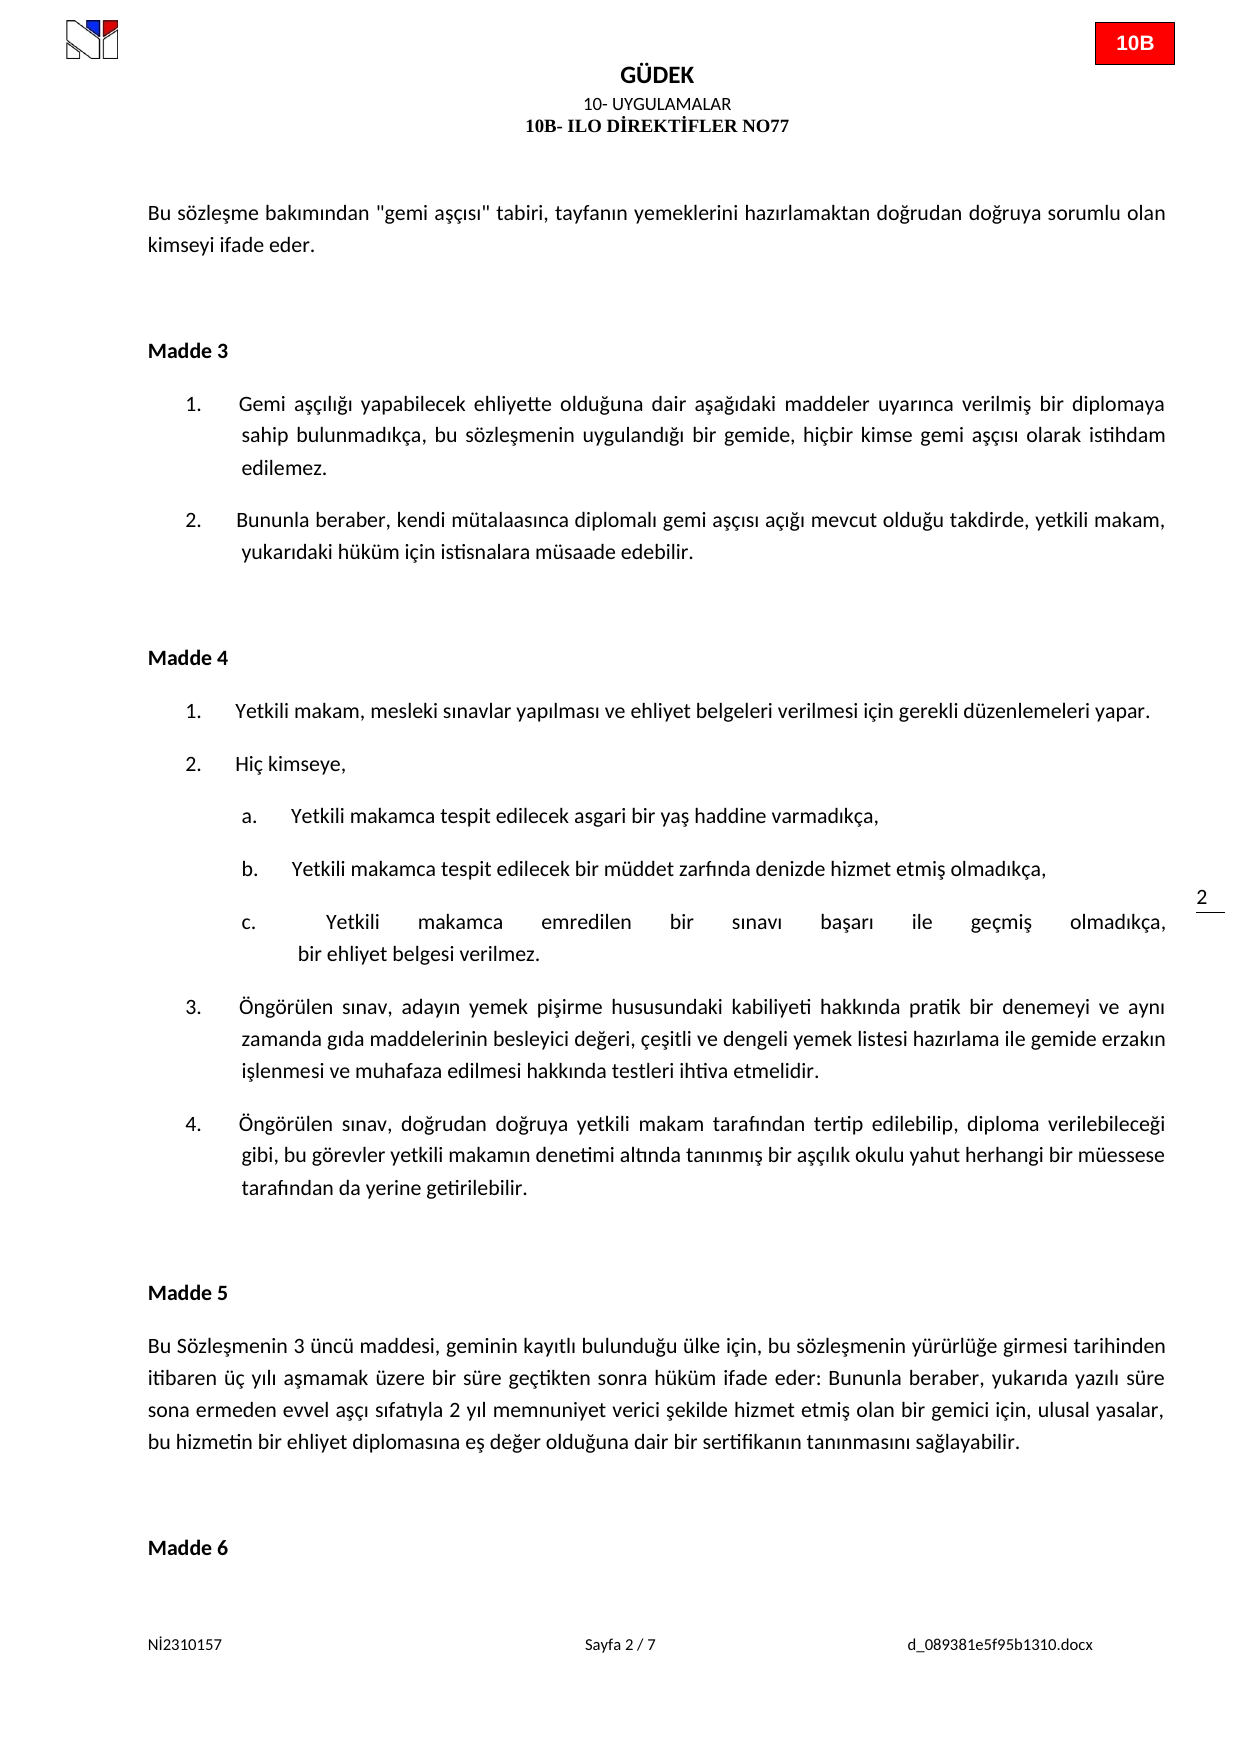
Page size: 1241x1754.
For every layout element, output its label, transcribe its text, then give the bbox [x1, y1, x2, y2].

text 2. Hiç kimseye, [185, 750, 1167, 776]
text Madde 3 [148, 337, 1167, 363]
text Madde 5 [148, 1279, 1167, 1306]
text a. Yetkili makamca tespit edilecek asgari bir yaş haddine varmadıkça, [241, 802, 1167, 829]
text Bu Sözleşmenin 3 üncü maddesi, geminin kayıtlı bulunduğu ülke için, bu sözleşmenin yürürlüğe girmesi tarihinden itibaren üç yılı aşmamak üzere bir süre geçtikten sonra hüküm ifade eder: Bununla beraber, yukarıda yazılı süre sona ermeden evvel aşçı sıfatıyla 2 yıl memnuniyet verici şekilde hizmet etmiş olan bir gemici için, ulusal yasalar, bu hizmetin bir ehliyet diplomasına eş değer olduğuna dair bir sertifikanın tanınmasını sağlayabilir. [148, 1332, 1167, 1455]
text 1. Gemi aşçılığı yapabilecek ehliyette olduğuna dair aşağıdaki maddeler uyarınca verilmiş bir diplomaya sahip bulunmadıkça, bu sözleşmenin uygulandığı bir gemide, hiçbir kimse gemi aşçısı olarak istihdam edilemez. [185, 390, 1167, 480]
text 2. Bununla beraber, kendi mütalaasınca diplomalı gemi aşçısı açığı mevcut olduğu takdirde, yetkili makam, yukarıdaki hüküm için istisnalara müsaade edebilir. [185, 506, 1167, 565]
text 4. Öngörülen sınav, doğrudan doğruya yetkili makam tarafından tertip edilebilip, diploma verilebileceği gibi, bu görevler yetkili makamın denetimi altında tanınmış bir aşçılık okulu yahut herhangi bir müessese tarafından da yerine getirilebilir. [185, 1110, 1167, 1200]
text b. Yetkili makamca tespit edilecek bir müddet zarfında denizde hizmet etmiş olmadıkça, [241, 855, 1167, 882]
text c. Yetkili makamca emredilen bir sınavı başarı ile geçmiş olmadıkça, bir ehliyet belgesi verilmez. [241, 908, 1167, 967]
text Madde 4 [148, 644, 1167, 671]
picture [66, 20, 118, 59]
text 1. Yetkili makam, mesleki sınavlar yapılması ve ehliyet belgeleri verilmesi için gerekli düzenlemeleri yapar. [185, 697, 1167, 723]
text 3. Öngörülen sınav, adayın yemek pişirme hususundaki kabiliyeti hakkında pratik bir denemeyi ve aynı zamanda gıda maddelerinin besleyici değeri, çeşitli ve dengeli yemek listesi hazırlama ile gemide erzakın işlenmesi ve muhafaza edilmesi hakkında testleri ihtiva etmelidir. [185, 993, 1167, 1083]
text Bu sözleşme bakımından "gemi aşçısı" tabiri, tayfanın yemeklerini hazırlamaktan doğrudan doğruya sorumlu olan kimseyi ifade eder. [148, 199, 1167, 258]
text Madde 6 [148, 1534, 1167, 1560]
